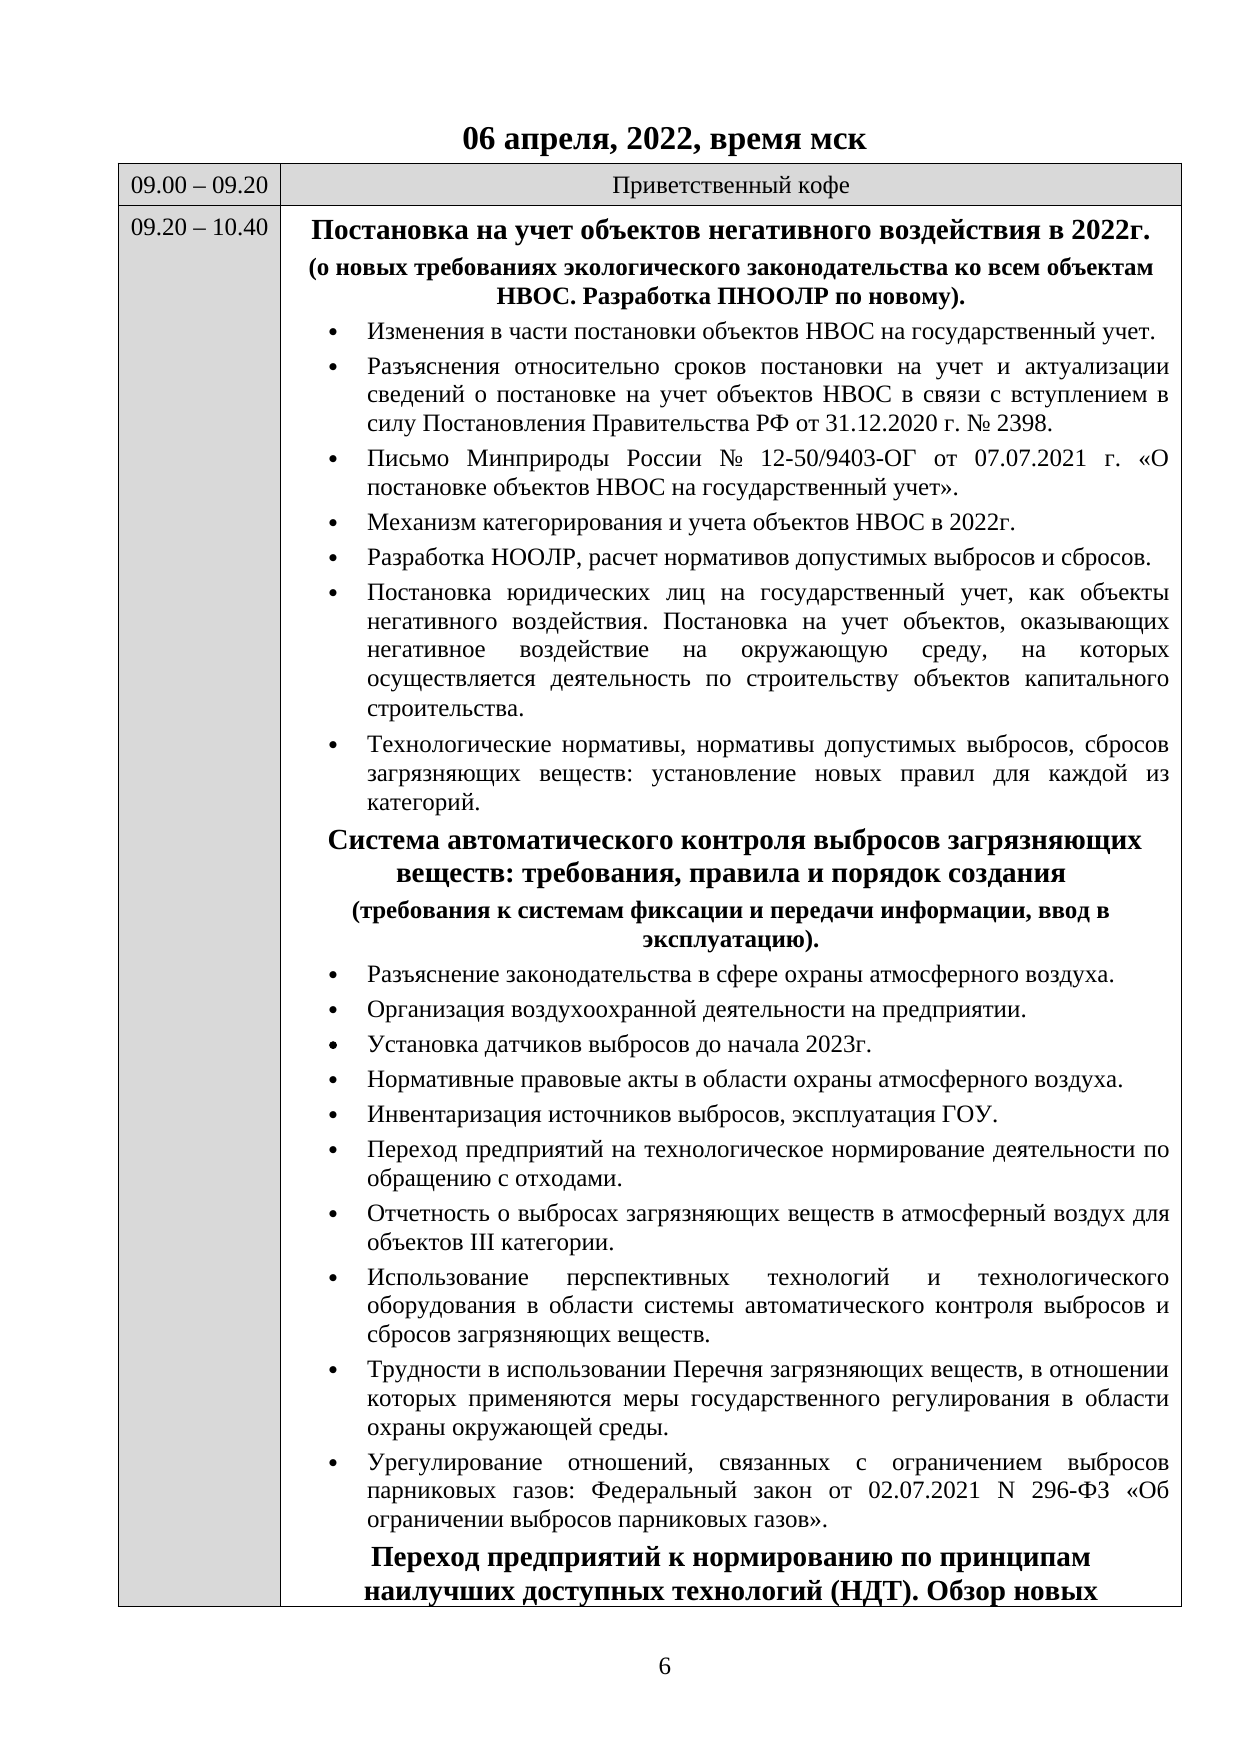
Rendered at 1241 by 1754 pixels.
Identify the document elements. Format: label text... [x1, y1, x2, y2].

table_header 09.00 – 09.20 [119, 164, 280, 205]
table_header Приветственный кофе [281, 164, 1181, 205]
text 06 апреля, 2022, время мск [177, 118, 1152, 156]
table_cell 09.20 – 10.40 [119, 206, 280, 1606]
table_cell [281, 206, 1181, 1606]
